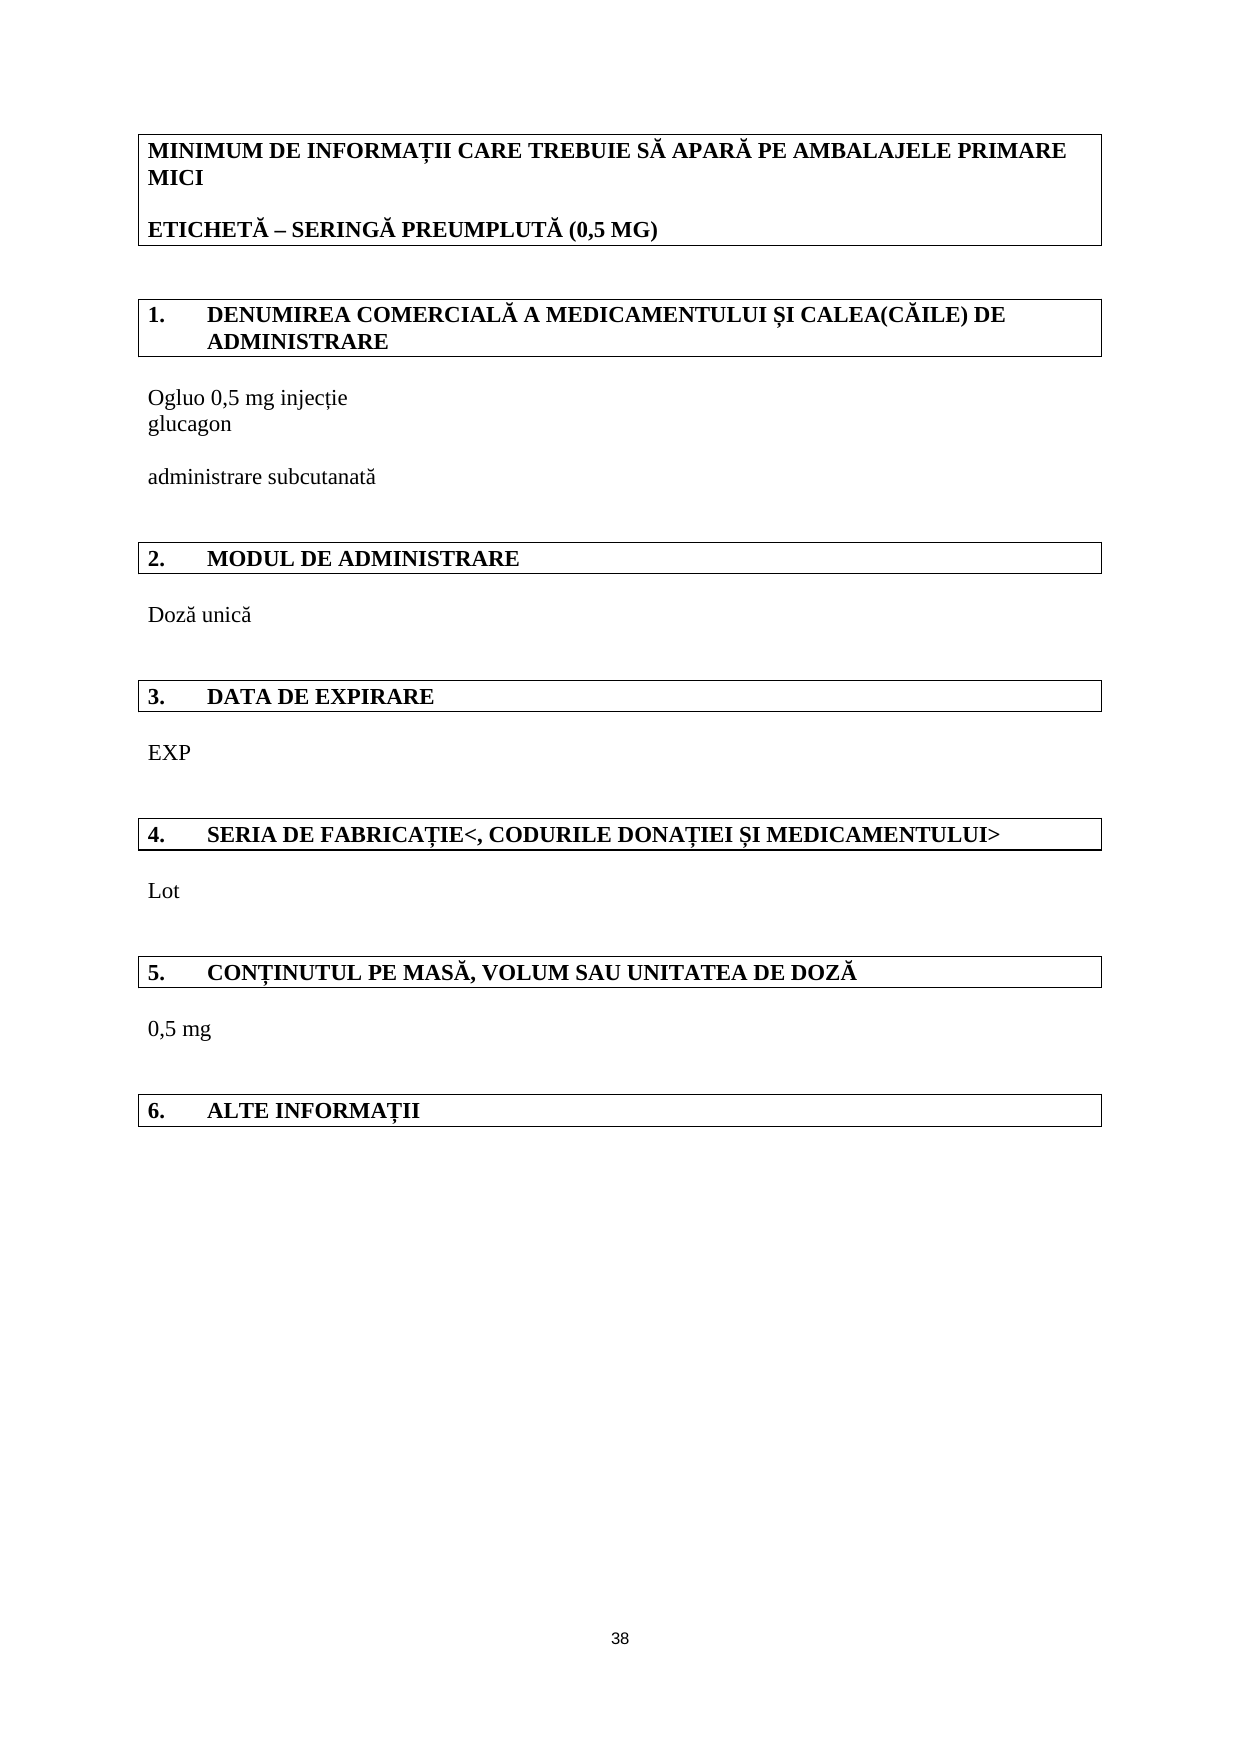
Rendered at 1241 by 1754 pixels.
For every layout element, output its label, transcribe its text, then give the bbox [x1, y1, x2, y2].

text 0,5 mg [148, 1015, 1092, 1041]
list DENUMIREA COMERCIALĂ A MEDICAMENTULUI ȘI CALEA(CĂILE) DE ADMINISTRARE [139, 300, 1101, 356]
text administrare subcutanată [148, 463, 1092, 489]
text EXP [148, 739, 1092, 765]
text ETICHETĂ – SERINGĂ PREUMPLUTĂ (0,5 MG) [139, 213, 1101, 245]
text Lot [148, 877, 1092, 903]
text SERIA DE FABRICAȚIE<, CODURILE DONAȚIEI ȘI MEDICAMENTULUI> [139, 819, 1101, 849]
text MINIMUM DE INFORMAȚII CARE TREBUIE SĂ APARĂ PE AMBALAJELE PRIMARE MICI [139, 135, 1101, 190]
text DATA DE EXPIRARE [139, 681, 1101, 711]
text Doză unică [148, 601, 1092, 627]
text ALTE INFORMAȚII [139, 1095, 1101, 1126]
text Ogluo 0,5 mg injecție [148, 384, 1092, 410]
text CONȚINUTUL PE MASĂ, VOLUM SAU UNITATEA DE DOZĂ [139, 957, 1101, 987]
text MODUL DE ADMINISTRARE [139, 543, 1101, 573]
text glucagon [148, 410, 1092, 436]
